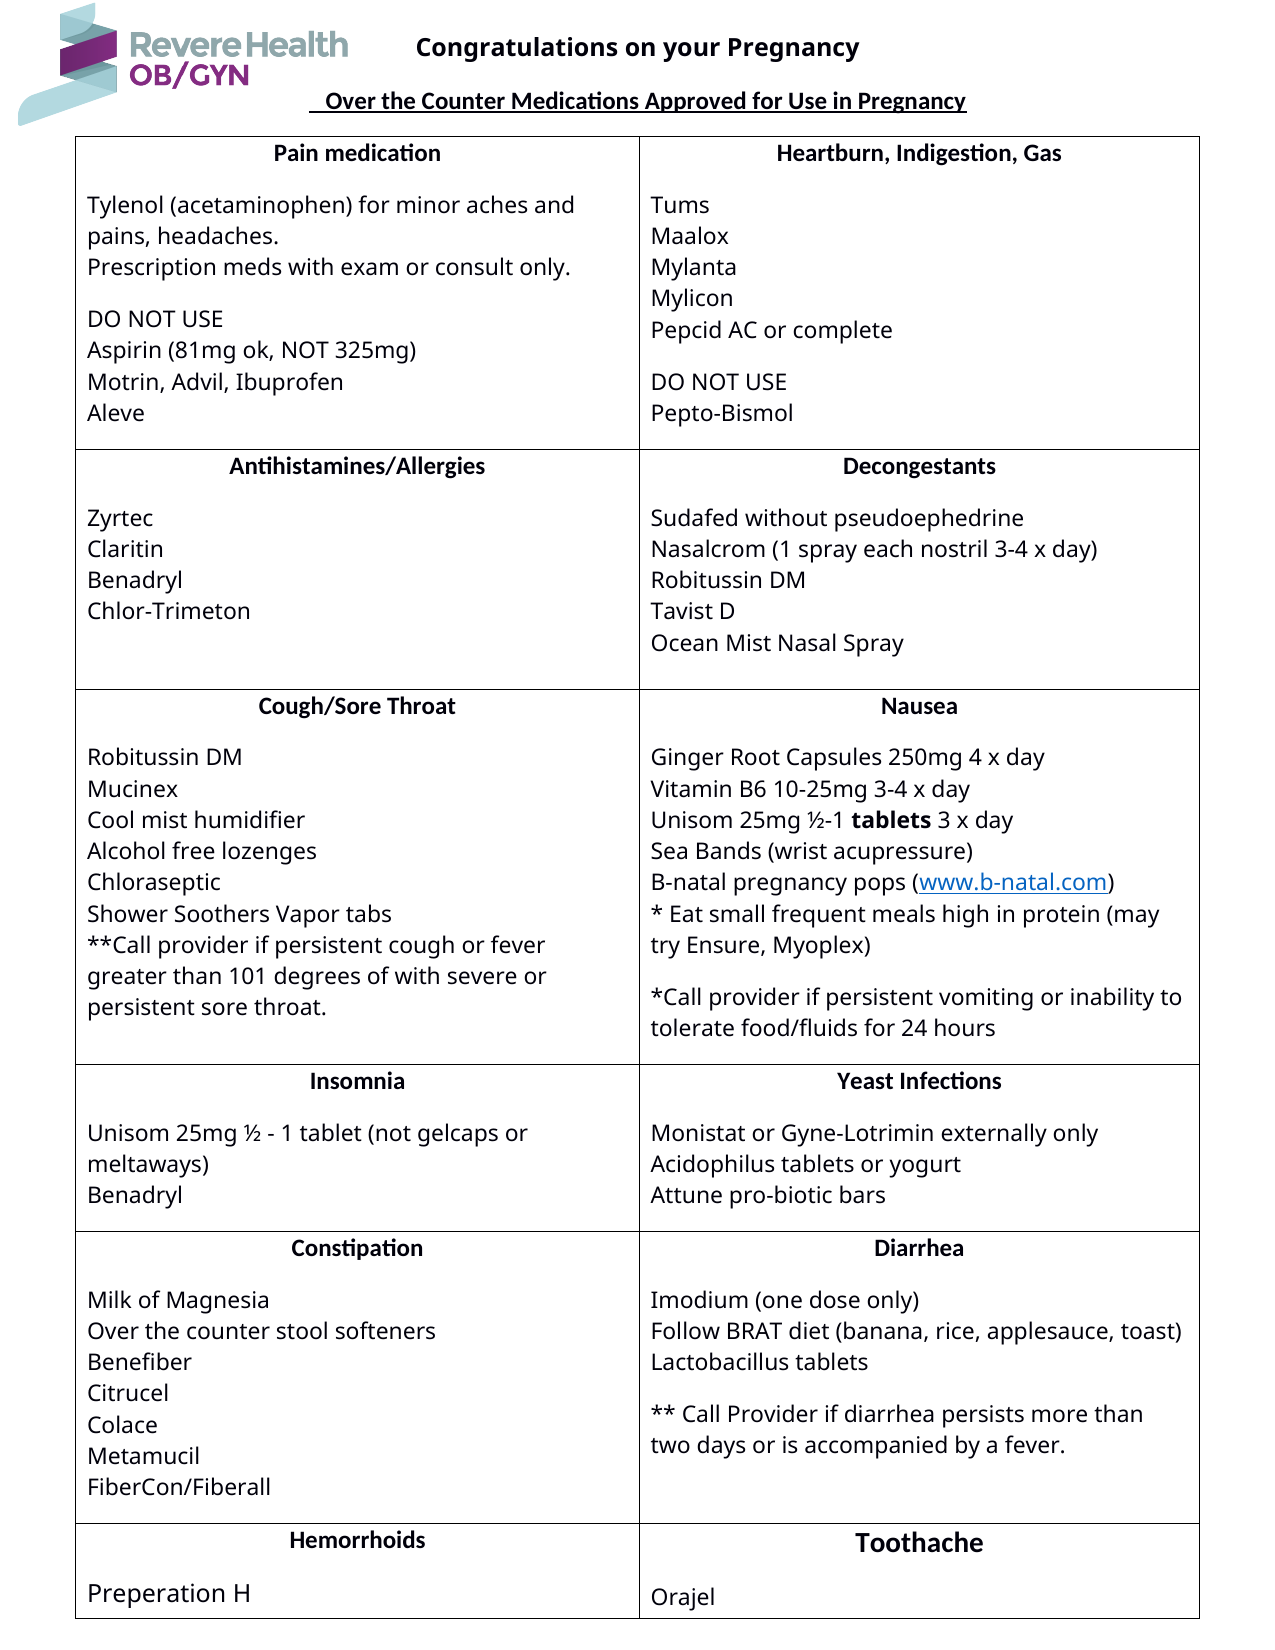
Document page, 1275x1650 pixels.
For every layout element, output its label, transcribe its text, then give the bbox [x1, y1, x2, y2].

table_cell Nausea Ginger Root Capsules 250mg 4 x day Vitamin B6 10-25mg 3-4 x day Unisom 25mg ½-1 tablets 3 x day Sea Bands (wrist acupressure) B-natal pregnancy pops (www.b-natal.com) * Eat small frequent meals high in protein (may try Ensure, Myoplex) *Call provider if persistent vomiting or inability to tolerate food/fluids for 24 hours [640, 690, 1199, 1064]
table_cell Cough/Sore Throat Robitussin DM Mucinex Cool mist humidifier Alcohol free lozenges Chloraseptic Shower Soothers Vapor tabs **Call provider if persistent cough or fever greater than 101 degrees of with severe or persistent sore throat. [76, 690, 639, 1064]
table_cell Antihistamines/Allergies Zyrtec Claritin Benadryl Chlor-Trimeton [76, 450, 639, 689]
text Over the Counter Medications Approved for Use in Pregnancy [474, 85, 1200, 115]
table_cell Decongestants Sudafed without pseudoephedrine Nasalcrom (1 spray each nostril 3-4 x day) Robitussin DM Tavist D Ocean Mist Nasal Spray [640, 450, 1199, 689]
table_cell Constipation Milk of Magnesia Over the counter stool softeners Benefiber Citrucel Colace Metamucil FiberCon/Fiberall [76, 1232, 639, 1523]
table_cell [76, 1524, 639, 1618]
table_header Pain medication Tylenol (acetaminophen) for minor aches and pains, headaches. Prescription meds with exam or consult only. DO NOT USE Aspirin (81mg ok, NOT 325mg) Motrin, Advil, Ibuprofen Aleve [76, 137, 639, 449]
text Congratulations on your Pregnancy [474, 30, 1200, 64]
table_cell Toothache Orajel [640, 1524, 1199, 1618]
table_header Heartburn, Indigestion, Gas Tums Maalox Mylanta Mylicon Pepcid AC or complete DO NOT USE Pepto-Bismol [640, 137, 1199, 449]
table_cell Diarrhea Imodium (one dose only) Follow BRAT diet (banana, rice, applesauce, toast) Lactobacillus tablets ** Call Provider if diarrhea persists more than two days or is accompanied by a fever. [640, 1232, 1199, 1523]
picture [0, 0, 474, 138]
table_cell Yeast Infections Monistat or Gyne-Lotrimin externally only Acidophilus tablets or yogurt Attune pro-biotic bars [640, 1065, 1199, 1231]
table_cell Insomnia Unisom 25mg ½ - 1 tablet (not gelcaps or meltaways) Benadryl [76, 1065, 639, 1231]
